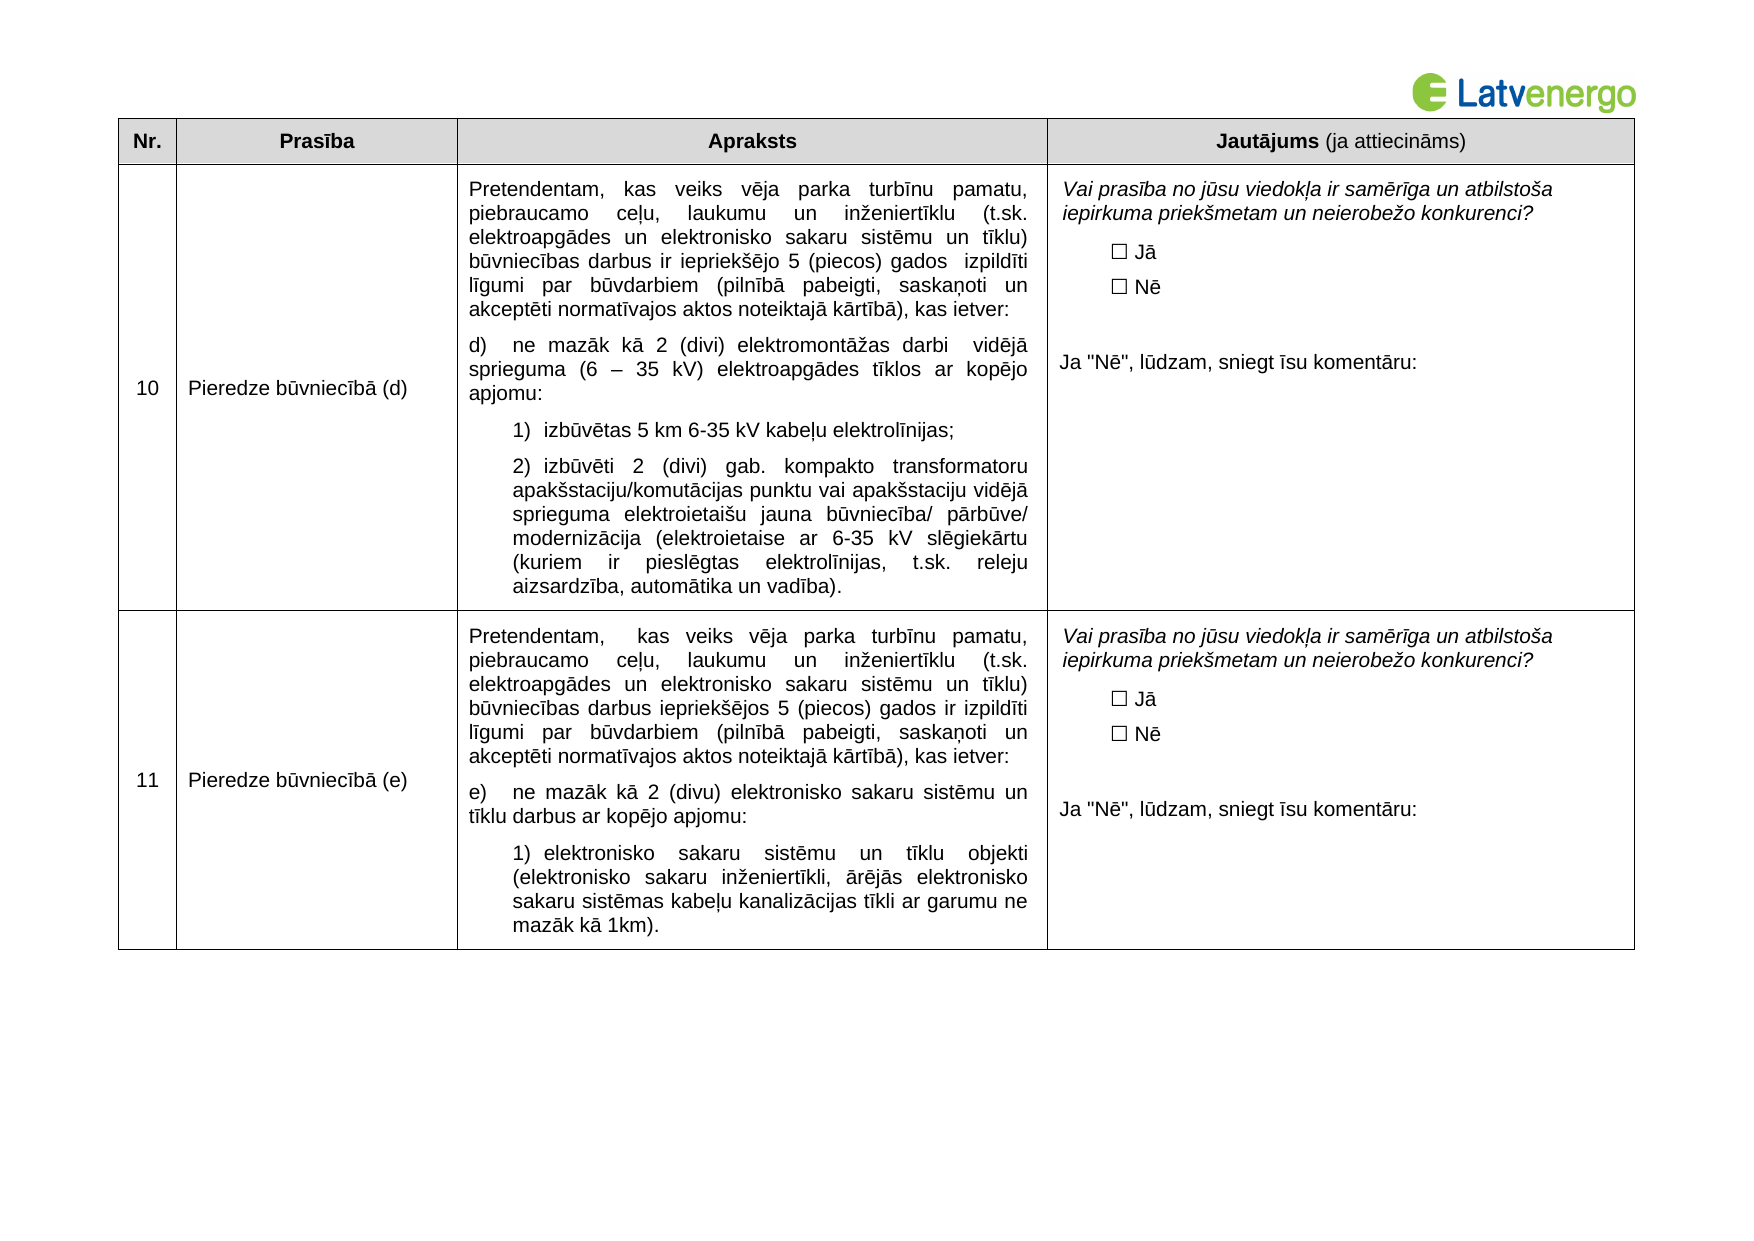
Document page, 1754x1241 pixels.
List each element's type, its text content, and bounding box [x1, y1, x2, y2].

table_header Apraksts [458, 119, 1047, 163]
picture [1412, 73, 1636, 113]
table_cell Pretendentam, kas veiks vēja parka turbīnu pamatu, piebraucamo ceļu, laukumu un inženiertīklu (t.sk. elektroapgādes un elektronisko sakaru sistēmu un tīklu) būvniecības darbus iepriekšējos 5 (piecos) gados ir izpildīti līgumi par būvdarbiem (pilnībā pabeigti, saskaņoti un akceptēti normatīvajos aktos noteiktajā kārtībā), kas ietver: e) ne mazāk kā 2 (divu) elektronisko sakaru sistēmu un tīklu darbus ar kopējo apjomu: 1) elektronisko sakaru sistēmu un tīklu objekti (elektronisko sakaru inženiertīkli, ārējās elektronisko sakaru sistēmas kabeļu kanalizācijas tīkli ar garumu ne mazāk kā 1km). [458, 611, 1047, 949]
table_cell 11 [119, 611, 176, 949]
table_header Jautājums (ja attiecināms) [1048, 119, 1634, 163]
table_cell 10 [119, 165, 176, 610]
table_cell Pieredze būvniecībā (d) [177, 165, 457, 610]
table_header Prasība [177, 119, 457, 163]
table_cell Pretendentam, kas veiks vēja parka turbīnu pamatu, piebraucamo ceļu, laukumu un inženiertīklu (t.sk. elektroapgādes un elektronisko sakaru sistēmu un tīklu) būvniecības darbus ir iepriekšējo 5 (piecos) gados izpildīti līgumi par būvdarbiem (pilnībā pabeigti, saskaņoti un akceptēti normatīvajos aktos noteiktajā kārtībā), kas ietver: d) ne mazāk kā 2 (divi) elektromontāžas darbi vidējā sprieguma (6 – 35 kV) elektroapgādes tīklos ar kopējo apjomu: 1) izbūvētas 5 km 6-35 kV kabeļu elektrolīnijas; 2) izbūvēti 2 (divi) gab. kompakto transformatoru apakšstaciju/komutācijas punktu vai apakšstaciju vidējā sprieguma elektroietaišu jauna būvniecība/ pārbūve/ modernizācija (elektroietaise ar 6-35 kV slēgiekārtu (kuriem ir pieslēgtas elektrolīnijas, t.sk. releju aizsardzība, automātika un vadība). [458, 165, 1047, 610]
table_cell Pieredze būvniecībā (e) [177, 611, 457, 949]
table_header Nr. [119, 119, 176, 163]
